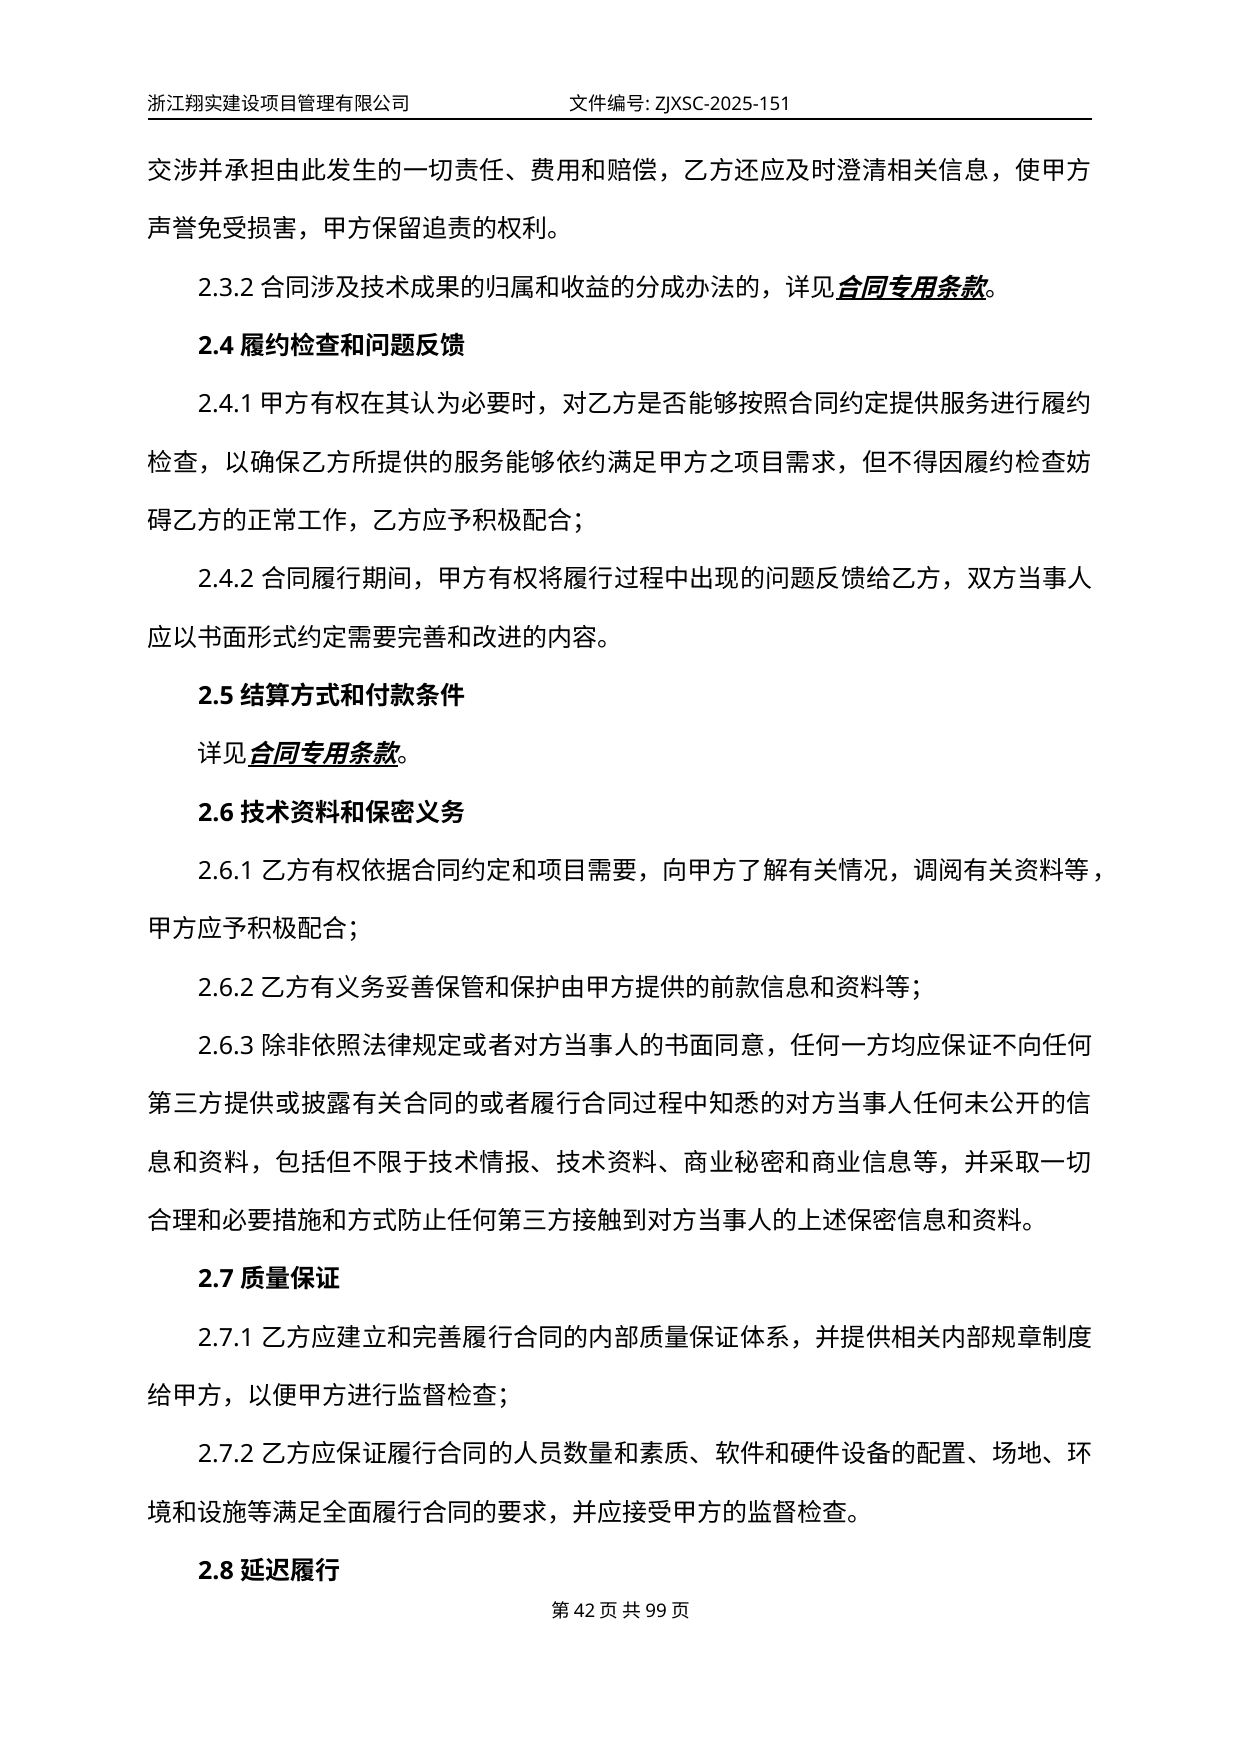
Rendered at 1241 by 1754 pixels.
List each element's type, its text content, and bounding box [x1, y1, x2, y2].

text 2.7.1 乙方应建立和完善履行合同的内部质量保证体系，并提供相关内部规章制度给甲方，以便甲方进行监督检查； [148, 1299, 1092, 1416]
text 2.6 技术资料和保密义务 [148, 774, 1092, 833]
text 2.8 延迟履行 [148, 1533, 1092, 1591]
text 2.4 履约检查和问题反馈 [148, 308, 1092, 366]
text 详见合同专用条款。 [148, 716, 1092, 774]
text 2.5 结算方式和付款条件 [148, 658, 1092, 716]
text 2.4.2 合同履行期间，甲方有权将履行过程中出现的问题反馈给乙方，双方当事人应以书面形式约定需要完善和改进的内容。 [148, 541, 1092, 658]
text 2.6.2 乙方有义务妥善保管和保护由甲方提供的前款信息和资料等； [148, 949, 1092, 1008]
text 2.4.1甲方有权在其认为必要时，对乙方是否能够按照合同约定提供服务进行履约检查，以确保乙方所提供的服务能够依约满足甲方之项目需求，但不得因履约检查妨碍乙方的正常工作，乙方应予积极配合； [148, 366, 1092, 541]
text 2.7 质量保证 [148, 1241, 1092, 1299]
text 2.7.2 乙方应保证履行合同的人员数量和素质、软件和硬件设备的配置、场地、环境和设施等满足全面履行合同的要求，并应接受甲方的监督检查。 [148, 1416, 1092, 1533]
text 2.3.2 合同涉及技术成果的归属和收益的分成办法的，详见合同专用条款。 [148, 249, 1092, 308]
text 2.6.1 乙方有权依据合同约定和项目需要，向甲方了解有关情况，调阅有关资料等，甲方应予积极配合； [148, 833, 1092, 949]
text 2.6.3 除非依照法律规定或者对方当事人的书面同意，任何一方均应保证不向任何第三方提供或披露有关合同的或者履行合同过程中知悉的对方当事人任何未公开的信息和资料，包括但不限于技术情报、技术资料、商业秘密和商业信息等，并采取一切合理和必要措施和方式防止任何第三方接触到对方当事人的上述保密信息和资料。 [148, 1008, 1092, 1241]
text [148, 133, 1092, 249]
